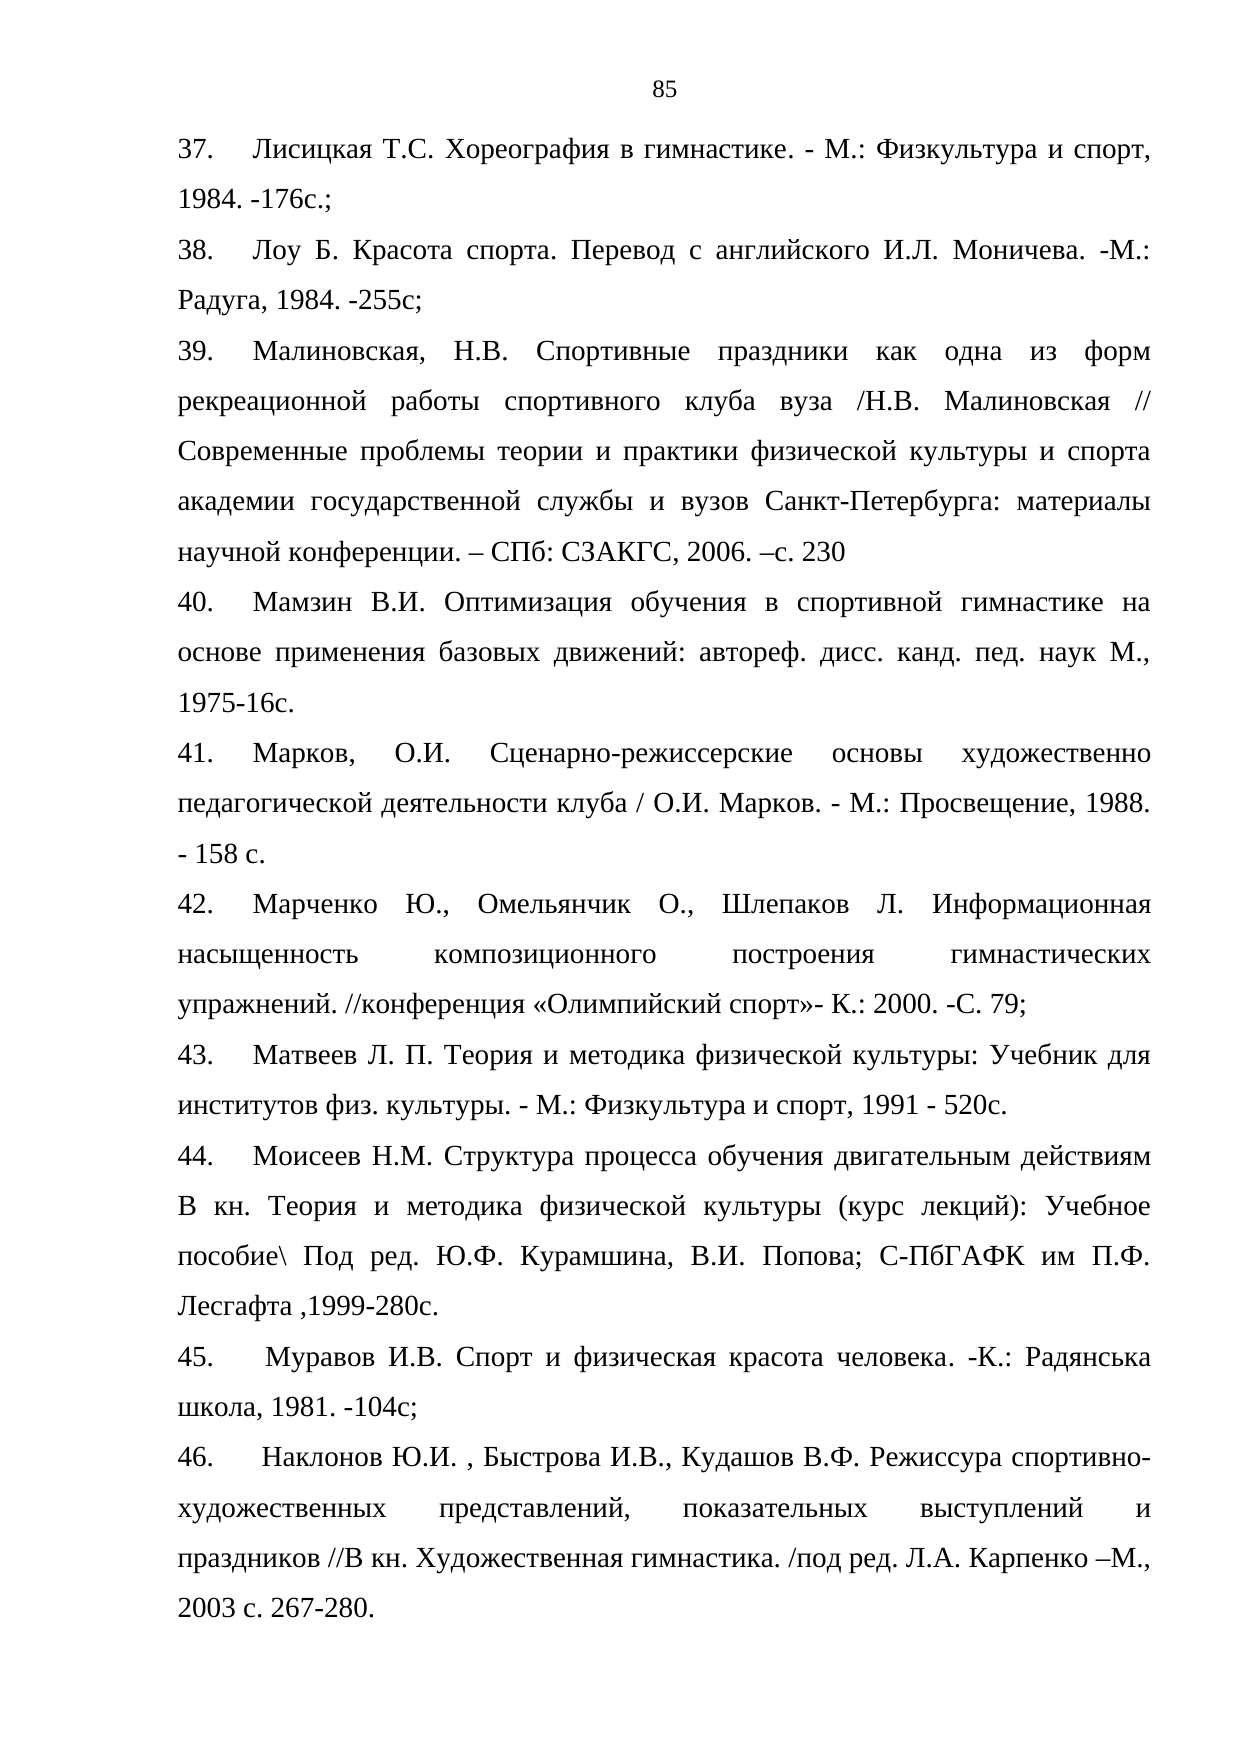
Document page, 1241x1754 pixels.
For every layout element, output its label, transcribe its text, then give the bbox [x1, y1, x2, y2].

list Наклонов Ю.И. , Быстрова И.В., Кудашов В.Ф. Режиссура спортивно-художественных представлений, показательных выступлений и праздников //В кн. Художественная гимнастика. /под ред. Л.А. Карпенко –М., 2003 с. 267-280. [177, 1439, 1152, 1624]
list Муравов И.В. Спорт и физическая красота человека. -К.: Радянська школа, 1981. -104с; [177, 1339, 1152, 1423]
list Мамзин В.И. Оптимизация обучения в спортивной гимнастике на основе применения базовых движений: автореф. дисс. канд. пед. наук М., 1975-16с. [177, 584, 1152, 718]
list Лисицкая Т.С. Хореография в гимнастике. - М.: Физкультура и спорт, 1984. -176с.; [177, 131, 1152, 215]
list Матвеев Л. П. Теория и методика физической культуры: Учебник для институтов физ. культуры. - М.: Физкультура и спорт, 1991 - 520с. [177, 1037, 1152, 1121]
list Моисеев Н.М. Структура процесса обучения двигательным действиям В кн. Теория и методика физической культуры (курс лекций): Учебное пособие\ Под ред. Ю.Ф. Курамшина, В.И. Попова; С-ПбГАФК им П.Ф. Лесгафта ,1999-280с. [177, 1138, 1152, 1322]
list Малиновская, Н.В. Спортивные праздники как одна из форм рекреационной работы спортивного клуба вуза /Н.В. Малиновская // Современные проблемы теории и практики физической культуры и спорта академии государственной службы и вузов Санкт-Петербурга: материалы научной конференции. – СПб: СЗАКГС, 2006. –с. 230 [177, 333, 1152, 567]
list Лоу Б. Красота спорта. Перевод с английского И.Л. Моничева. -М.: Радуга, 1984. -255с; [177, 232, 1152, 316]
list Марченко Ю., Омельянчик О., Шлепаков Л. Информационная насыщенность композиционного построения гимнастических упражнений. //конференция «Олимпийский спорт»- К.: 2000. -С. 79; [177, 886, 1152, 1020]
list Марков, О.И. Сценарно-режиссерские основы художественно педагогической деятельности клуба / О.И. Марков. - М.: Просвещение, 1988. - 158 с. [177, 735, 1152, 869]
